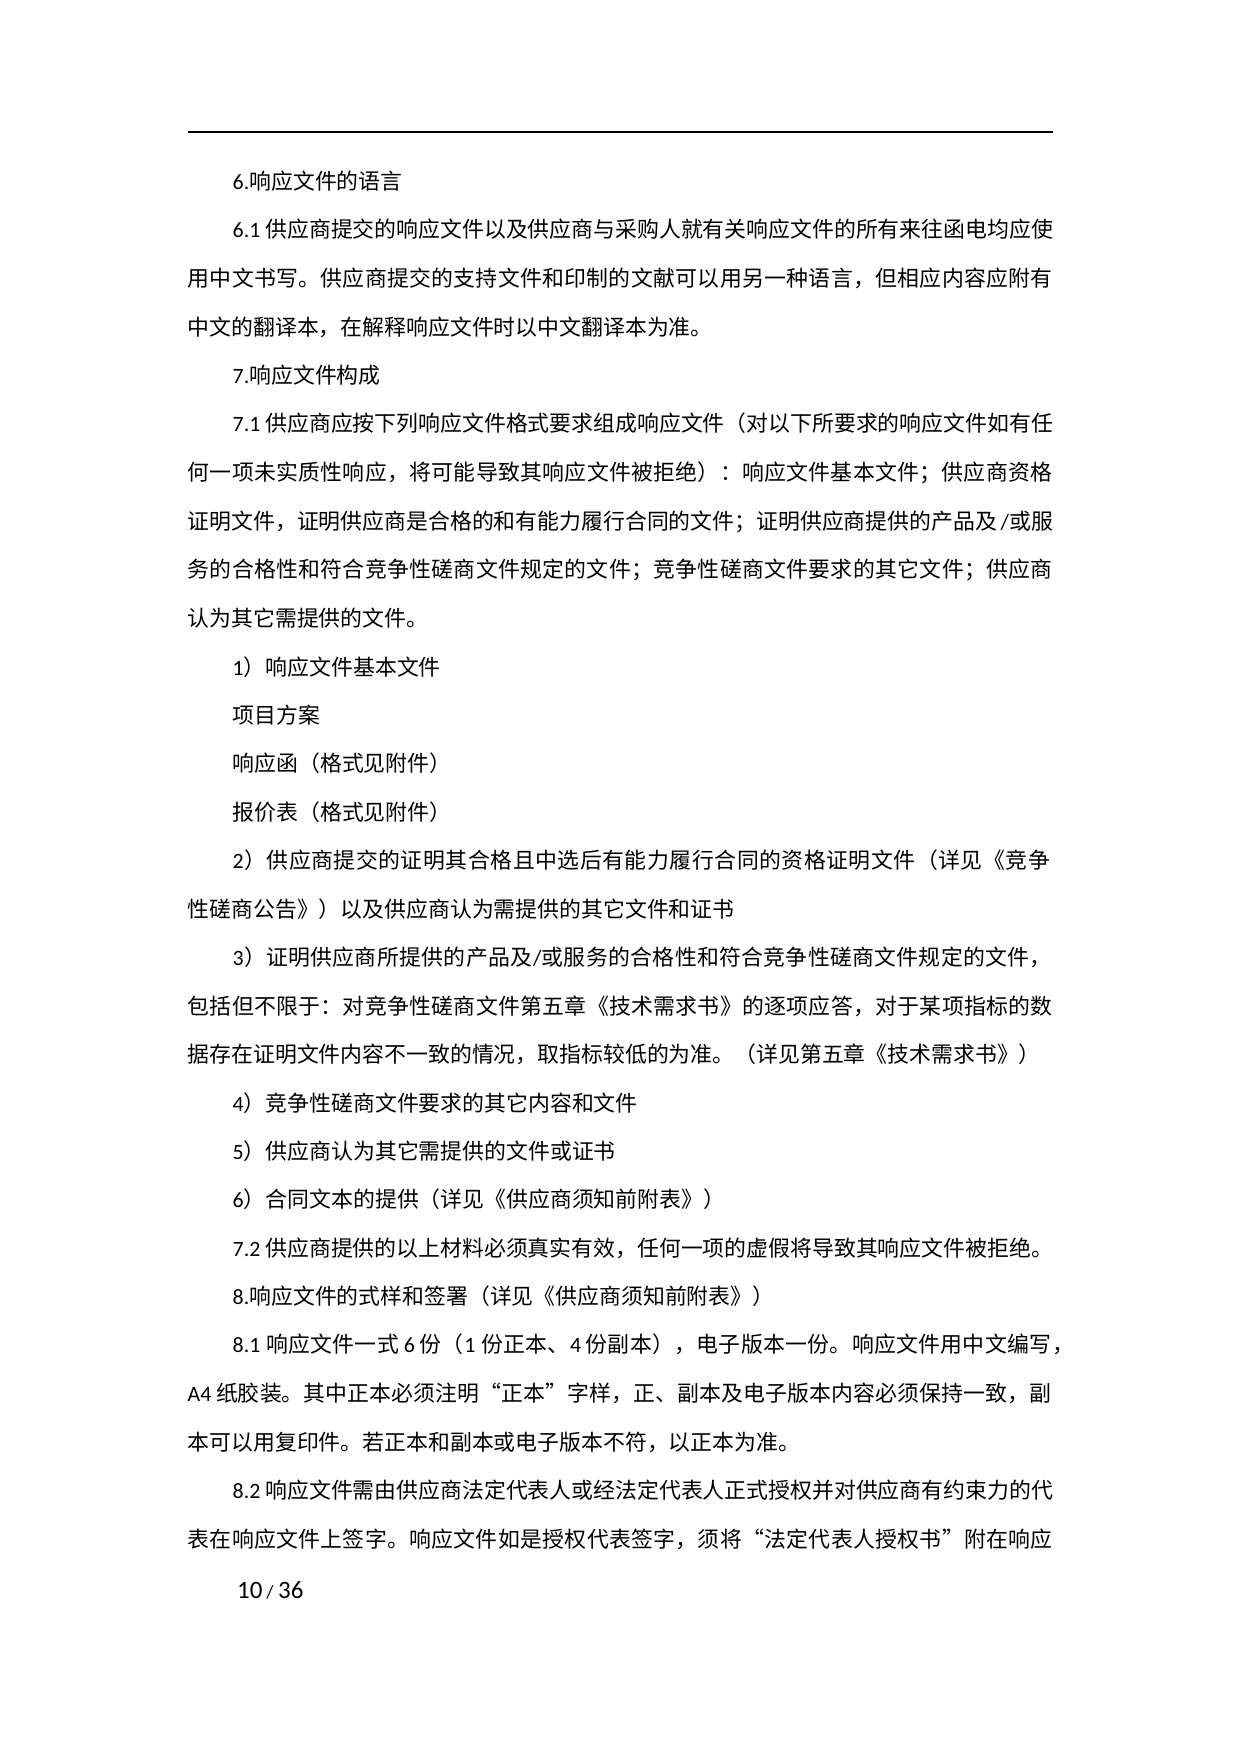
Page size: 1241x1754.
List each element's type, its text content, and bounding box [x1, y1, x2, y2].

text 6.1 供应商提交的响应文件以及供应商与采购人就有关响应文件的所有来往函电均应使用中文书写。供应商提交的支持文件和印制的文献可以用另一种语言，但相应内容应附有中文的翻译本，在解释响应文件时以中文翻译本为准。 [187, 212, 1053, 342]
text 3）证明供应商所提供的产品及/或服务的合格性和符合竞争性磋商文件规定的文件，包括但不限于：对竞争性磋商文件第五章《技术需求书》的逐项应答，对于某项指标的数据存在证明文件内容不一致的情况，取指标较低的为准。（详见第五章《技术需求书》） [187, 939, 1053, 1069]
text 1）响应文件基本文件 [187, 649, 1053, 682]
text 5）供应商认为其它需提供的文件或证书 [187, 1134, 1053, 1166]
text 8.1 响应文件一式6份（1 份正本、4份副本），电子版本一份。响应文件用中文编写，A4纸胶装。其中正本必须注明“正本”字样，正、副本及电子版本内容必须保持一致，副本可以用复印件。若正本和副本或电子版本不符，以正本为准。 [187, 1327, 1053, 1457]
text 报价表（格式见附件） [187, 794, 1053, 827]
text 响应函（格式见附件） [187, 746, 1053, 778]
text 7.1 供应商应按下列响应文件格式要求组成响应文件（对以下所要求的响应文件如有任何一项未实质性响应，将可能导致其响应文件被拒绝）：响应文件基本文件；供应商资格证明文件，证明供应商是合格的和有能力履行合同的文件；证明供应商提供的产品及/或服务的合格性和符合竞争性磋商文件规定的文件；竞争性磋商文件要求的其它文件；供应商认为其它需提供的文件。 [187, 406, 1053, 633]
text 6.响应文件的语言 [187, 163, 1053, 196]
text 7.2 供应商提供的以上材料必须真实有效，任何一项的虚假将导致其响应文件被拒绝。 [187, 1230, 1053, 1263]
text 8.响应文件的式样和签署（详见《供应商须知前附表》） [187, 1279, 1053, 1311]
text 2）供应商提交的证明其合格且中选后有能力履行合同的资格证明文件（详见《竞争性磋商公告》）以及供应商认为需提供的其它文件和证书 [187, 842, 1053, 924]
text 6）合同文本的提供（详见《供应商须知前附表》） [187, 1182, 1053, 1214]
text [187, 1473, 1053, 1554]
text 4）竞争性磋商文件要求的其它内容和文件 [187, 1085, 1053, 1118]
text 项目方案 [187, 697, 1053, 730]
text 7.响应文件构成 [187, 357, 1053, 390]
